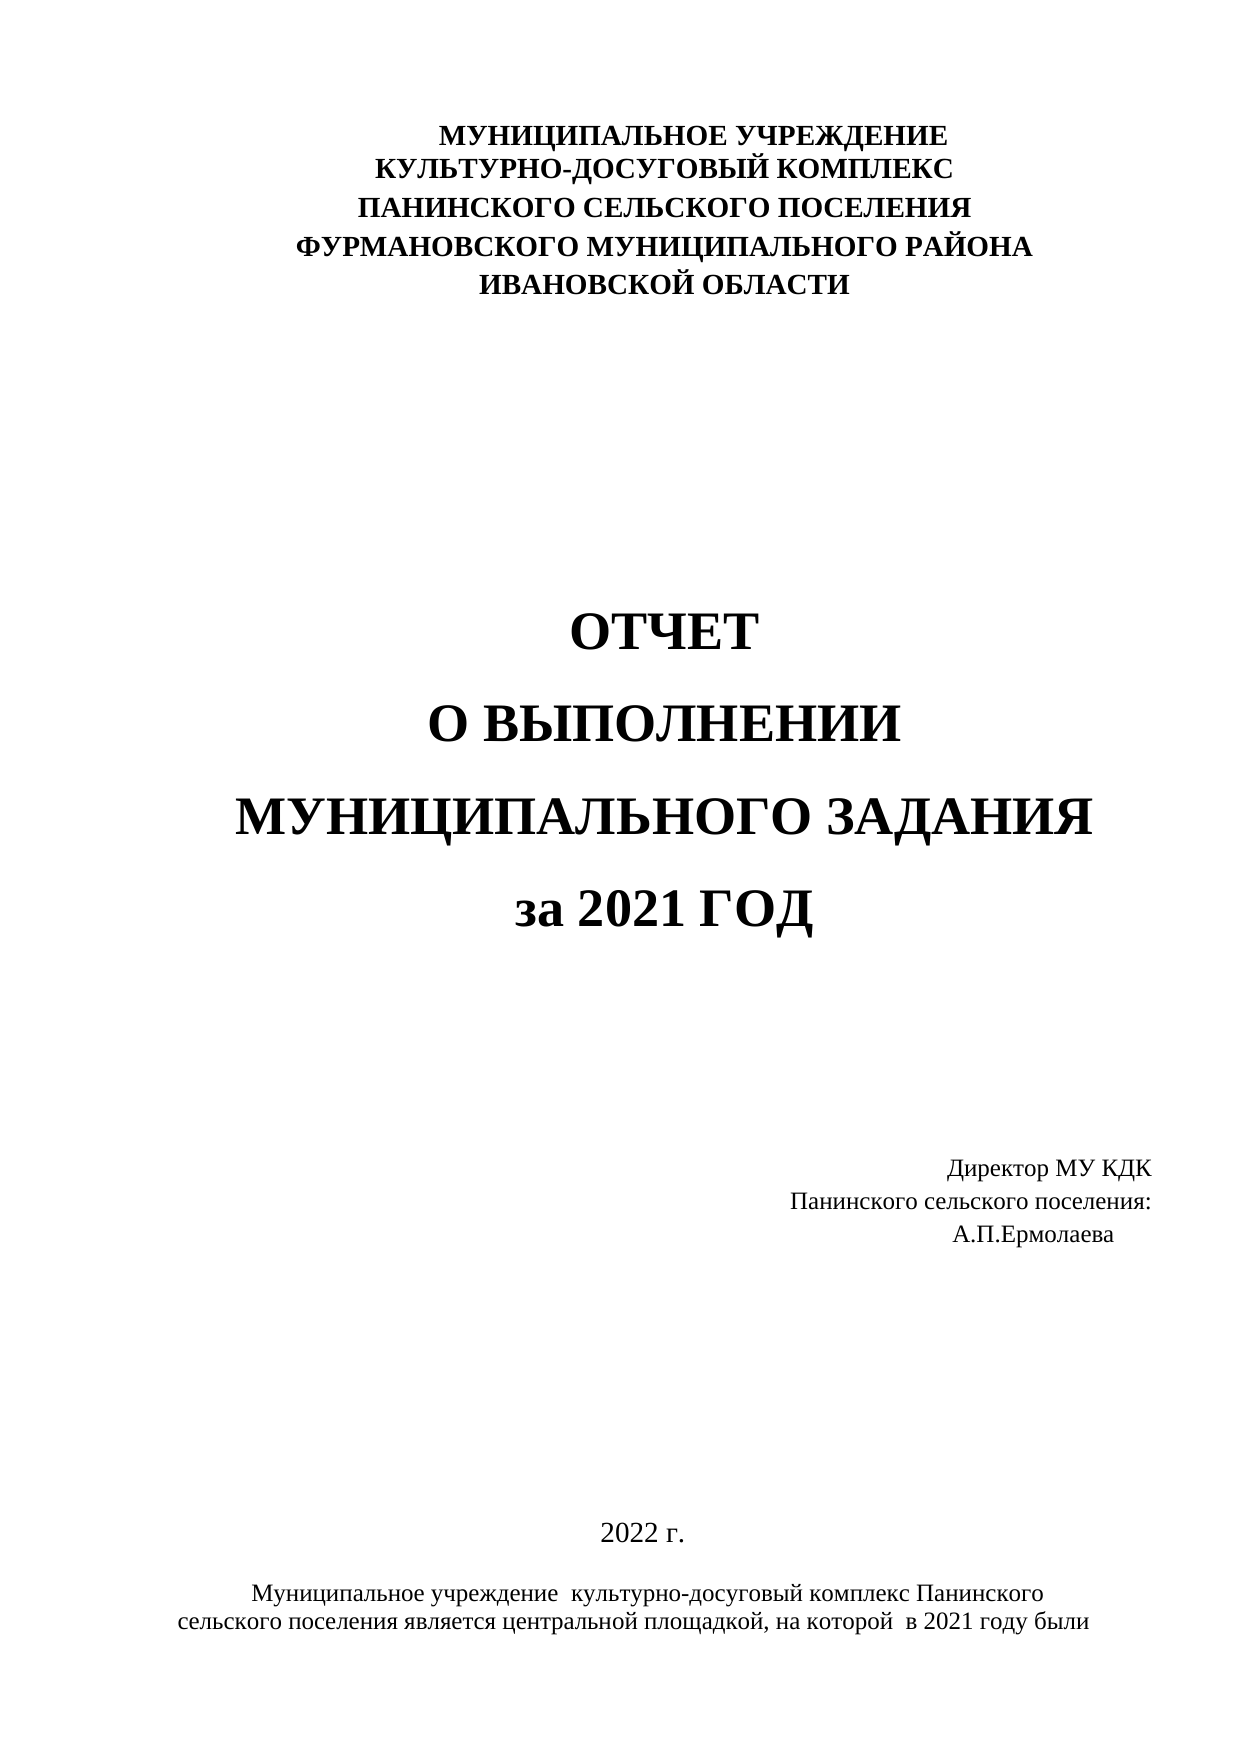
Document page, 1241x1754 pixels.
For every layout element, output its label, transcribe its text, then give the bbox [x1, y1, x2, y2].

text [177, 1578, 1152, 1635]
text КУЛЬТУРНО-ДОСУГОВЫЙ КОМПЛЕКС [177, 152, 1152, 185]
text ОТЧЕТ [177, 599, 1152, 661]
text ПАНИНСКОГО СЕЛЬСКОГО ПОСЕЛЕНИЯ [177, 190, 1152, 224]
text МУНИЦИПАЛЬНОЕ УЧРЕЖДЕНИЕ [177, 118, 1152, 152]
text О ВЫПОЛНЕНИИ [177, 691, 1152, 753]
text ИВАНОВСКОЙ ОБЛАСТИ [177, 267, 1152, 301]
text ФУРМАНОВСКОГО МУНИЦИПАЛЬНОГО РАЙОНА [177, 229, 1152, 262]
text Директор МУ КДК [177, 1153, 1152, 1182]
text МУНИЦИПАЛЬНОГО ЗАДАНИЯ [177, 783, 1152, 846]
text А.П.Ермолаева [177, 1219, 1152, 1248]
text Панинского сельского поселения: [177, 1186, 1152, 1215]
text 2022 г. [177, 1515, 1152, 1549]
text за 2021 ГОД [177, 876, 1152, 938]
